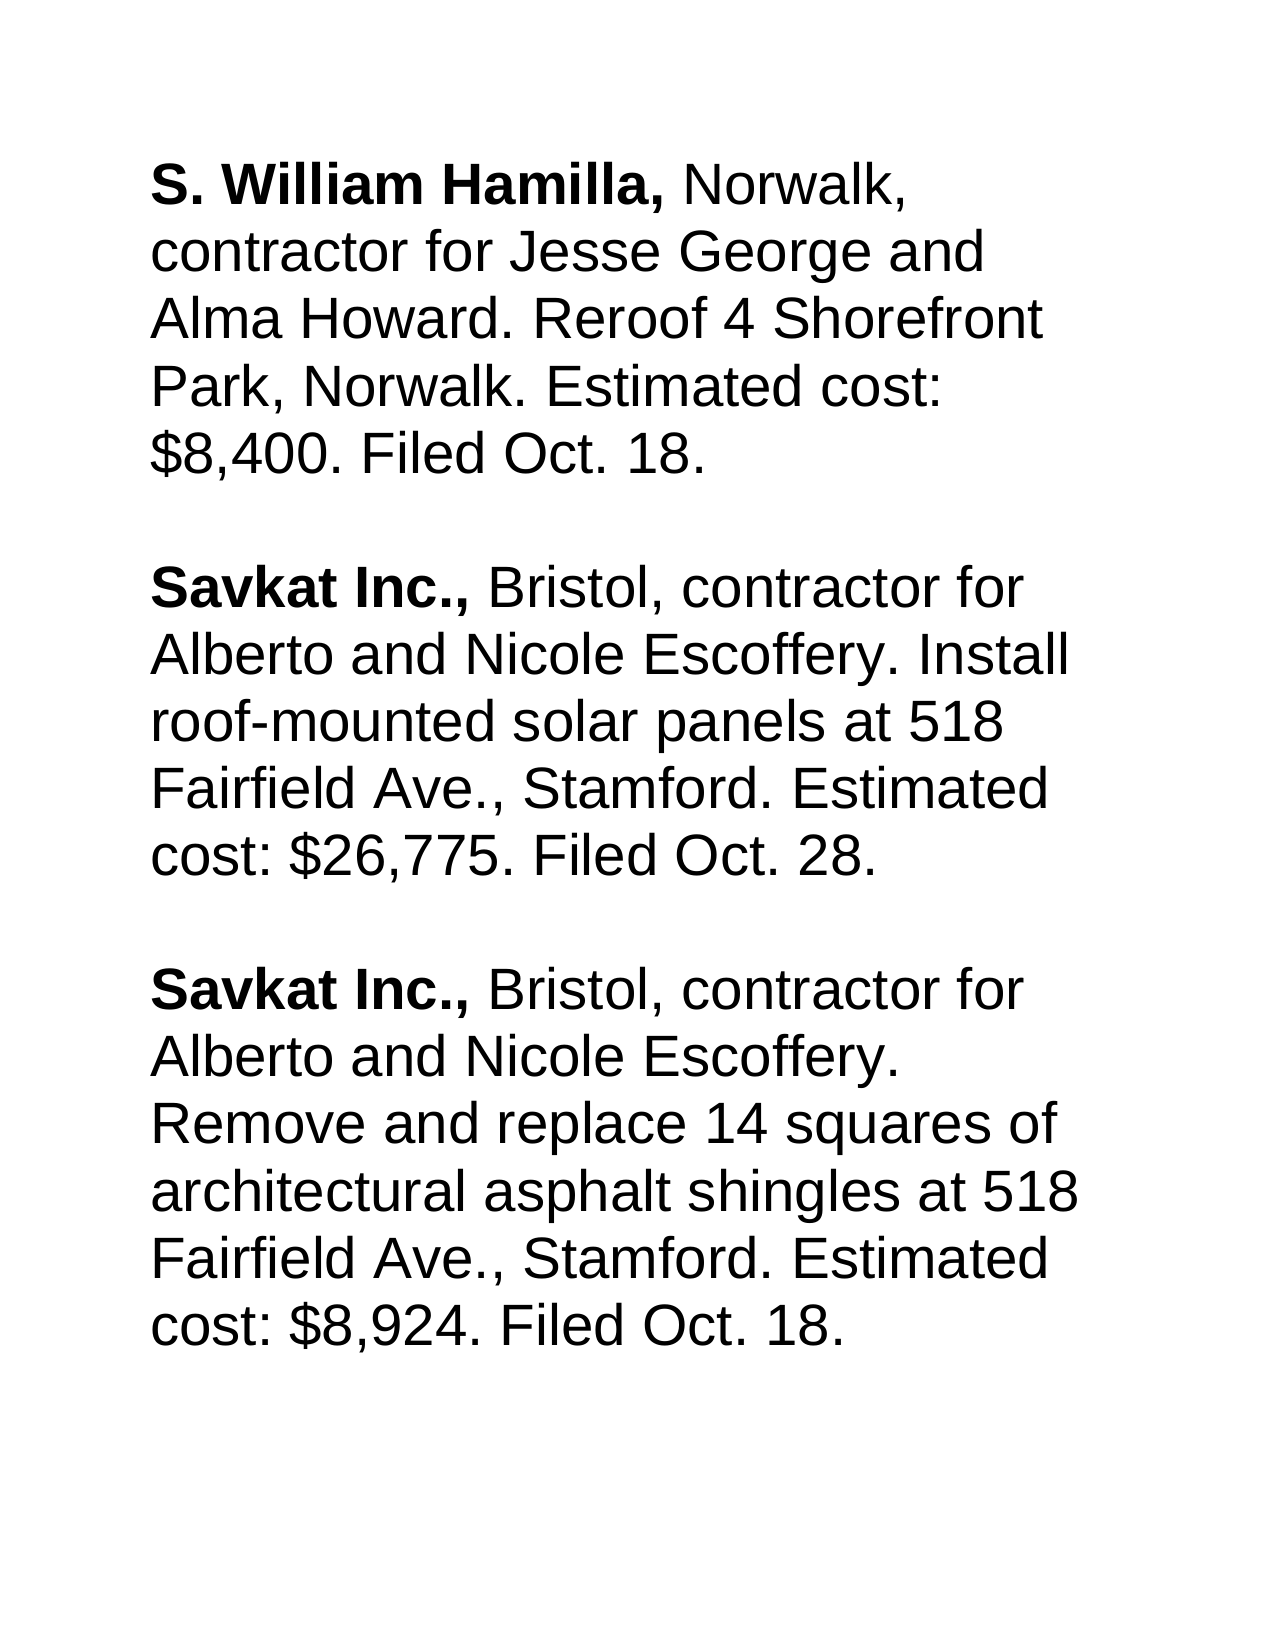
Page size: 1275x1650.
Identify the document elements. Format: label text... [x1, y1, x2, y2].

text Savkat Inc., Bristol, contractor for Alberto and Nicole Escoffery. Remove and replace 14 squares of architectural asphalt shingles at 518 Fairfield Ave., Stamford. Estimated cost: $8,924. Filed Oct. 18. [150, 955, 1125, 1357]
text Savkat Inc., Bristol, contractor for Alberto and Nicole Escoffery. Install roof-mounted solar panels at 518 Fairfield Ave., Stamford. Estimated cost: $26,775. Filed Oct. 28. [150, 552, 1125, 888]
text S. William Hamilla, Norwalk, contractor for Jesse George and Alma Howard. Reroof 4 Shorefront Park, Norwalk. Estimated cost: $8,400. Filed Oct. 18. [150, 150, 1125, 485]
